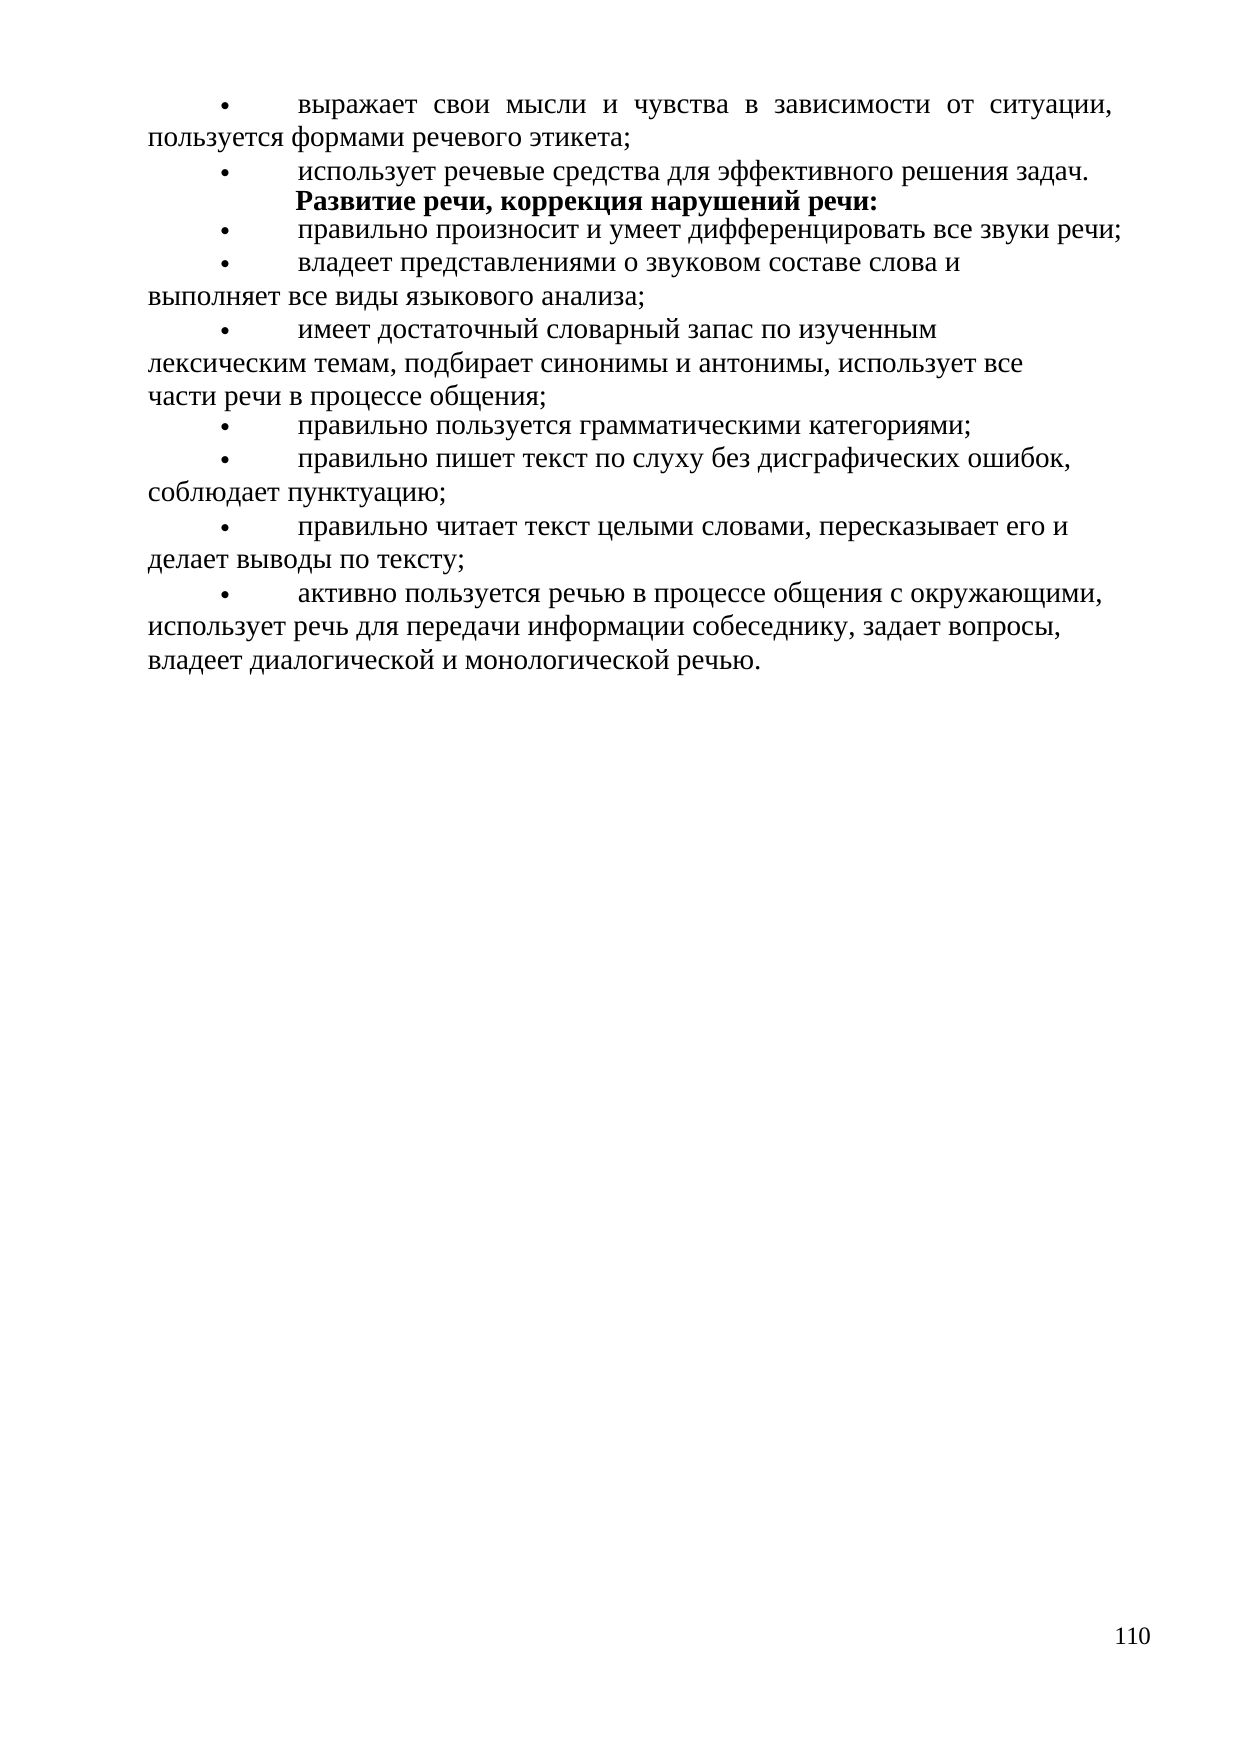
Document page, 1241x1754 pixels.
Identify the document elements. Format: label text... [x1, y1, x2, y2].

list правильно читает текст целыми словами, пересказывает его и делает выводы по тексту; [148, 508, 1120, 575]
list правильно произносит и умеет дифференцировать все звуки речи; [221, 216, 1211, 244]
list владеет представлениями о звуковом составе слова и выполняет все виды языкового анализа; [148, 244, 1084, 311]
list правильно пишет текст по слуху без дисграфических ошибок, соблюдает пунктуацию; [148, 441, 1077, 508]
list правильно пользуется грамматическими категориями; [221, 412, 1211, 441]
list активно пользуется речью в процессе общения с окружающими, использует речь для передачи информации собеседнику, задает вопросы, владеет диалогической и монологической речью. [148, 575, 1109, 675]
subtitle Развитие речи, коррекция нарушений речи: [221, 187, 1211, 216]
list имеет достаточный словарный запас по изученным лексическим темам, подбирает синонимы и антонимы, использует все части речи в процессе общения; [148, 311, 1063, 412]
list использует речевые средства для эффективного решения задач. [221, 153, 1211, 187]
list выражает свои мысли и чувства в зависимости от ситуации, пользуется формами речевого этикета; [148, 86, 1151, 153]
